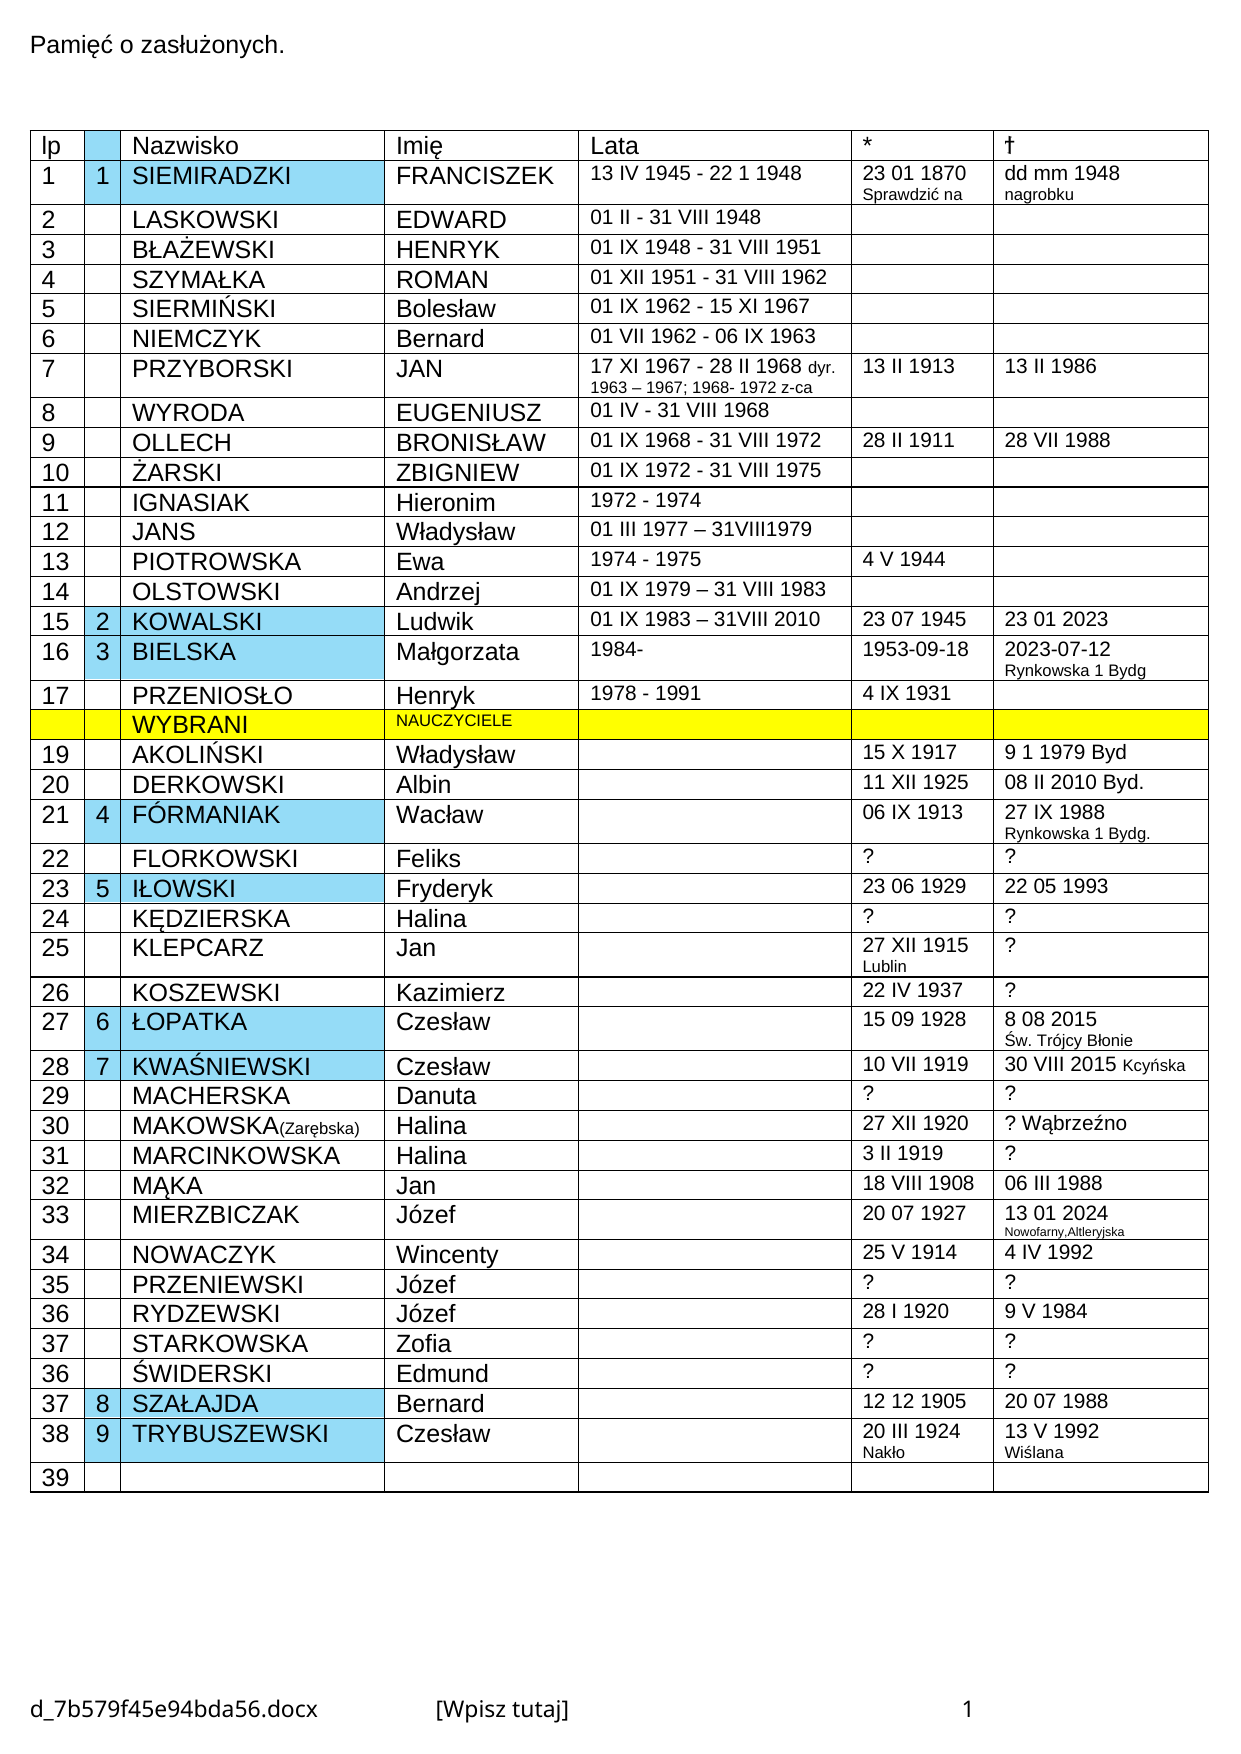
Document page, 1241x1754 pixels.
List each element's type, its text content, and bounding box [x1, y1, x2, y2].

table_cell KLEPCARZ [121, 933, 384, 976]
table_cell 32 [31, 1171, 84, 1199]
table_cell 13 [31, 547, 84, 576]
table_cell 31 [31, 1141, 84, 1169]
table_cell [85, 1111, 120, 1140]
table_cell [85, 1359, 120, 1388]
table_cell [579, 1111, 851, 1140]
table_cell [385, 1463, 578, 1491]
table_cell Władysław [385, 517, 578, 546]
table_cell 01 II - 31 VIII 1948 [579, 205, 851, 234]
table_cell [579, 1007, 851, 1050]
table_cell 4 V 1944 [852, 547, 993, 576]
table_cell JAN [385, 354, 578, 397]
table_cell 7 [31, 354, 84, 397]
table_cell [579, 1299, 851, 1328]
table_cell [994, 294, 1208, 323]
table_cell ? [994, 1081, 1208, 1110]
table_cell [852, 517, 993, 546]
table_cell Wincenty [385, 1240, 578, 1268]
table_cell [85, 547, 120, 576]
table_cell 6 [31, 324, 84, 353]
table_cell [579, 874, 851, 902]
table_cell [579, 710, 851, 739]
table_cell 25 [31, 933, 84, 976]
table_cell 2 [85, 607, 120, 635]
table_cell [85, 517, 120, 546]
table_cell 23 01 2023 [994, 607, 1208, 635]
table_cell 17 XI 1967 - 28 II 1968 dyr. 1963 – 1967; 1968- 1972 z-ca [579, 354, 851, 397]
table_cell ? [994, 1270, 1208, 1298]
table_cell 23 06 1929 [852, 874, 993, 902]
table_cell 28 II 1911 [852, 428, 993, 457]
table_cell [579, 1171, 851, 1199]
table_cell LASKOWSKI [121, 205, 384, 234]
table_cell 01 IV - 31 VIII 1968 [579, 398, 851, 427]
table_cell ? [852, 1359, 993, 1388]
table_cell 27 [31, 1007, 84, 1050]
table_cell 20 07 1927 [852, 1200, 993, 1239]
table_cell [852, 1463, 993, 1491]
table_cell 4 IX 1931 [852, 681, 993, 709]
table_cell JANS [121, 517, 384, 546]
table_cell Józef [385, 1200, 578, 1239]
table_cell Wacław [385, 800, 578, 843]
table_cell [579, 1081, 851, 1110]
table_cell 35 [31, 1270, 84, 1298]
table_cell [121, 1463, 384, 1491]
table_cell Feliks [385, 844, 578, 873]
table_cell FRANCISZEK [385, 161, 578, 204]
table_cell [85, 458, 120, 486]
table_cell [852, 458, 993, 486]
table_cell [85, 1171, 120, 1199]
table_cell ŁOPATKA [121, 1007, 384, 1050]
table_cell [85, 428, 120, 457]
table_cell SIEMIRADZKI [121, 161, 384, 204]
table_cell 01 IX 1962 - 15 XI 1967 [579, 294, 851, 323]
table_cell ? [852, 844, 993, 873]
table_cell [852, 205, 993, 234]
table_cell 9 1 1979 Byd [994, 740, 1208, 769]
table_cell SZAŁAJDA [121, 1389, 384, 1417]
table_cell Halina [385, 904, 578, 932]
table_cell ? [994, 844, 1208, 873]
table_cell 25 V 1914 [852, 1240, 993, 1268]
table_cell [31, 710, 84, 739]
table_cell 15 X 1917 [852, 740, 993, 769]
table_cell Hieronim [385, 488, 578, 516]
text Pamięć o zasłużonych. [29, 29, 1211, 58]
table_cell 38 [31, 1419, 84, 1462]
table_cell 12 [31, 517, 84, 546]
table_cell 1 [85, 161, 120, 204]
table_cell 6 [85, 1007, 120, 1050]
table_cell ? [852, 1081, 993, 1110]
table_cell 20 [31, 770, 84, 799]
table_cell KOSZEWSKI [121, 978, 384, 1006]
table_cell Józef [385, 1299, 578, 1328]
table_cell Henryk [385, 681, 578, 709]
table_cell 36 [31, 1299, 84, 1328]
table_cell [85, 1463, 120, 1491]
table_cell ? [994, 1359, 1208, 1388]
table_cell BRONISŁAW [385, 428, 578, 457]
table_cell [579, 1141, 851, 1169]
table_cell 1 [31, 161, 84, 204]
table_cell Halina [385, 1141, 578, 1169]
table_cell Ludwik [385, 607, 578, 635]
table_cell [85, 294, 120, 323]
table_cell Jan [385, 933, 578, 976]
table_cell [85, 354, 120, 397]
table_cell Zofia [385, 1329, 578, 1358]
table_cell 2023-07-12 Rynkowska 1 Bydg [994, 636, 1208, 679]
table_cell BŁAŻEWSKI [121, 235, 384, 263]
table_cell 10 [31, 458, 84, 486]
table_cell STARKOWSKA [121, 1329, 384, 1358]
table_cell [85, 1270, 120, 1298]
table_cell Bernard [385, 1389, 578, 1417]
table_cell 13 01 2024 Nowofarny,Altleryjska [994, 1200, 1208, 1239]
table_cell ? [994, 933, 1208, 976]
table_header lp [31, 131, 84, 160]
table_cell [85, 398, 120, 427]
table_cell ? [852, 1270, 993, 1298]
table_cell 11 XII 1925 [852, 770, 993, 799]
table_cell [579, 1419, 851, 1462]
table_cell PRZENIEWSKI [121, 1270, 384, 1298]
table_cell [852, 265, 993, 293]
table_cell [579, 1270, 851, 1298]
table_cell [852, 294, 993, 323]
table_cell OLLECH [121, 428, 384, 457]
table_cell 22 IV 1937 [852, 978, 993, 1006]
table_cell 27 XII 1915 Lublin [852, 933, 993, 976]
table_cell [994, 205, 1208, 234]
table_cell Kazimierz [385, 978, 578, 1006]
table_cell 30 VIII 2015 Kcyńska [994, 1051, 1208, 1080]
table_cell [994, 265, 1208, 293]
table_cell 12 12 1905 [852, 1389, 993, 1417]
table_cell 1953-09-18 [852, 636, 993, 679]
table_cell [852, 235, 993, 263]
table_cell 9 [31, 428, 84, 457]
table_cell [579, 1389, 851, 1417]
table_cell KWAŚNIEWSKI [121, 1051, 384, 1080]
table_cell 15 [31, 607, 84, 635]
table_cell ? [852, 904, 993, 932]
table_cell 1984- [579, 636, 851, 679]
table_cell 30 [31, 1111, 84, 1140]
table_cell 08 II 2010 Byd. [994, 770, 1208, 799]
table_cell NIEMCZYK [121, 324, 384, 353]
table_cell ? [994, 1329, 1208, 1358]
table_cell [579, 1200, 851, 1239]
table_cell 23 07 1945 [852, 607, 993, 635]
table_cell [852, 710, 993, 739]
table_cell 39 [31, 1463, 84, 1491]
table_cell KOWALSKI [121, 607, 384, 635]
table_cell [994, 681, 1208, 709]
table_cell [85, 1299, 120, 1328]
table_cell NAUCZYCIELE [385, 710, 578, 739]
table_cell 8 [85, 1389, 120, 1417]
table_cell [994, 1463, 1208, 1491]
table_cell Andrzej [385, 577, 578, 606]
table_cell Józef [385, 1270, 578, 1298]
table_cell 1972 - 1974 [579, 488, 851, 516]
table_cell 2 [31, 205, 84, 234]
table_cell TRYBUSZEWSKI [121, 1419, 384, 1462]
table_cell PRZYBORSKI [121, 354, 384, 397]
table_header * [852, 131, 993, 160]
table_cell OLSTOWSKI [121, 577, 384, 606]
table_cell Albin [385, 770, 578, 799]
table_cell [85, 1081, 120, 1110]
table_cell 15 09 1928 [852, 1007, 993, 1050]
table_cell [579, 933, 851, 976]
table_cell ZBIGNIEW [385, 458, 578, 486]
table_cell 13 II 1986 [994, 354, 1208, 397]
table_cell 4 IV 1992 [994, 1240, 1208, 1268]
table_cell RYDZEWSKI [121, 1299, 384, 1328]
table_cell MACHERSKA [121, 1081, 384, 1110]
table_header Lata [579, 131, 851, 160]
table_cell [994, 488, 1208, 516]
table_cell 13 IV 1945 - 22 1 1948 [579, 161, 851, 204]
table_cell ŚWIDERSKI [121, 1359, 384, 1388]
table_cell MARCINKOWSKA [121, 1141, 384, 1169]
table_cell 27 XII 1920 [852, 1111, 993, 1140]
table_cell WYBRANI [121, 710, 384, 739]
table_cell Bolesław [385, 294, 578, 323]
table_cell [85, 770, 120, 799]
table_cell [579, 1051, 851, 1080]
table_cell HENRYK [385, 235, 578, 263]
table_cell [994, 547, 1208, 576]
table_cell 01 IX 1972 - 31 VIII 1975 [579, 458, 851, 486]
table_cell [852, 488, 993, 516]
table_cell 01 XII 1951 - 31 VIII 1962 [579, 265, 851, 293]
table_cell 3 II 1919 [852, 1141, 993, 1169]
table_cell 10 VII 1919 [852, 1051, 993, 1080]
table_cell FLORKOWSKI [121, 844, 384, 873]
table_cell EUGENIUSZ [385, 398, 578, 427]
table_cell [85, 844, 120, 873]
table_header [85, 131, 120, 160]
table_header Imię [385, 131, 578, 160]
table_cell 24 [31, 904, 84, 932]
table_cell 3 [31, 235, 84, 263]
table_cell 4 [31, 265, 84, 293]
table_cell ROMAN [385, 265, 578, 293]
table_cell 5 [85, 874, 120, 902]
table_cell PIOTROWSKA [121, 547, 384, 576]
table_cell NOWACZYK [121, 1240, 384, 1268]
table_cell 20 III 1924 Nakło [852, 1419, 993, 1462]
table_cell SZYMAŁKA [121, 265, 384, 293]
table_cell 33 [31, 1200, 84, 1239]
table_cell [994, 710, 1208, 739]
table_cell 16 [31, 636, 84, 679]
table_cell Czesław [385, 1419, 578, 1462]
table_header ϯ [994, 131, 1208, 160]
table_cell [579, 740, 851, 769]
table_cell [579, 904, 851, 932]
table_cell [994, 458, 1208, 486]
table_cell [579, 800, 851, 843]
table_cell Czesław [385, 1051, 578, 1080]
table_cell [85, 235, 120, 263]
table_cell 20 07 1988 [994, 1389, 1208, 1417]
table_cell 21 [31, 800, 84, 843]
table_cell KĘDZIERSKA [121, 904, 384, 932]
table_cell [85, 1329, 120, 1358]
table_cell 22 [31, 844, 84, 873]
table_header Nazwisko [121, 131, 384, 160]
table_cell 18 VIII 1908 [852, 1171, 993, 1199]
table_cell [85, 904, 120, 932]
table_cell [579, 978, 851, 1006]
table_cell 06 III 1988 [994, 1171, 1208, 1199]
table_cell IŁOWSKI [121, 874, 384, 902]
table_cell 9 [85, 1419, 120, 1462]
table_cell [85, 488, 120, 516]
table_cell 13 II 1913 [852, 354, 993, 397]
table_cell IGNASIAK [121, 488, 384, 516]
table_cell 11 [31, 488, 84, 516]
table_cell [852, 324, 993, 353]
table_cell 1974 - 1975 [579, 547, 851, 576]
table_cell [85, 681, 120, 709]
table_cell [85, 1240, 120, 1268]
table_cell Halina [385, 1111, 578, 1140]
table_cell 27 IX 1988 Rynkowska 1 Bydg. [994, 800, 1208, 843]
table_cell 01 IX 1983 – 31VIII 2010 [579, 607, 851, 635]
table_cell ? [994, 904, 1208, 932]
table_cell MĄKA [121, 1171, 384, 1199]
table_cell MAKOWSKA(Zarębska) [121, 1111, 384, 1140]
table_cell 23 01 1870 Sprawdzić na [852, 161, 993, 204]
table_cell [994, 235, 1208, 263]
table_cell [994, 398, 1208, 427]
table_cell 01 IX 1948 - 31 VIII 1951 [579, 235, 851, 263]
table_cell FÓRMANIAK [121, 800, 384, 843]
table_cell [85, 324, 120, 353]
table_cell SIERMIŃSKI [121, 294, 384, 323]
table_cell 23 [31, 874, 84, 902]
table_cell 9 V 1984 [994, 1299, 1208, 1328]
table_cell 3 [85, 636, 120, 679]
table_cell ? [852, 1329, 993, 1358]
table_cell 8 [31, 398, 84, 427]
table_cell [85, 1141, 120, 1169]
table_cell Edmund [385, 1359, 578, 1388]
table_cell 01 III 1977 – 31VIII1979 [579, 517, 851, 546]
table_cell 01 IX 1979 – 31 VIII 1983 [579, 577, 851, 606]
table_cell AKOLIŃSKI [121, 740, 384, 769]
table_cell [85, 265, 120, 293]
table_cell [579, 1240, 851, 1268]
table_cell 28 [31, 1051, 84, 1080]
table_cell Małgorzata [385, 636, 578, 679]
table_cell 7 [85, 1051, 120, 1080]
table_cell 01 IX 1968 - 31 VIII 1972 [579, 428, 851, 457]
table_cell Bernard [385, 324, 578, 353]
table_cell ŻARSKI [121, 458, 384, 486]
table_cell 14 [31, 577, 84, 606]
table_cell ? Wąbrzeźno [994, 1111, 1208, 1140]
table_cell Jan [385, 1171, 578, 1199]
table_cell [994, 577, 1208, 606]
table_cell 06 IX 1913 [852, 800, 993, 843]
table_cell 26 [31, 978, 84, 1006]
table_cell [85, 1200, 120, 1239]
table_cell 34 [31, 1240, 84, 1268]
table_cell Ewa [385, 547, 578, 576]
table_cell dd mm 1948 nagrobku [994, 161, 1208, 204]
table_cell [85, 740, 120, 769]
table_cell PRZENIOSŁO [121, 681, 384, 709]
table_cell [579, 770, 851, 799]
table_cell 4 [85, 800, 120, 843]
table_cell MIERZBICZAK [121, 1200, 384, 1239]
table_cell [852, 398, 993, 427]
table_cell [85, 577, 120, 606]
table_cell WYRODA [121, 398, 384, 427]
table_cell EDWARD [385, 205, 578, 234]
table_cell [579, 1463, 851, 1491]
table_cell 19 [31, 740, 84, 769]
table_cell [994, 324, 1208, 353]
table_cell 1978 - 1991 [579, 681, 851, 709]
table_cell ? [994, 1141, 1208, 1169]
table_cell 17 [31, 681, 84, 709]
table_cell 28 I 1920 [852, 1299, 993, 1328]
table_cell Danuta [385, 1081, 578, 1110]
table_cell [85, 710, 120, 739]
table_cell 5 [31, 294, 84, 323]
table_cell ? [994, 978, 1208, 1006]
table_cell 01 VII 1962 - 06 IX 1963 [579, 324, 851, 353]
table_cell [852, 577, 993, 606]
table_cell [85, 933, 120, 976]
table_cell [579, 844, 851, 873]
table_cell BIELSKA [121, 636, 384, 679]
table_cell 29 [31, 1081, 84, 1110]
table_cell [85, 205, 120, 234]
table_cell DERKOWSKI [121, 770, 384, 799]
table_cell [994, 517, 1208, 546]
table_cell Czesław [385, 1007, 578, 1050]
table_cell [85, 978, 120, 1006]
table_cell Władysław [385, 740, 578, 769]
table_cell 37 [31, 1389, 84, 1417]
table_cell 22 05 1993 [994, 874, 1208, 902]
table_cell 36 [31, 1359, 84, 1388]
table_cell 8 08 2015 Św. Trójcy Błonie [994, 1007, 1208, 1050]
table_cell 37 [31, 1329, 84, 1358]
table_cell Fryderyk [385, 874, 578, 902]
table_cell 28 VII 1988 [994, 428, 1208, 457]
table_cell [579, 1359, 851, 1388]
table_cell 13 V 1992 Wiślana [994, 1419, 1208, 1462]
table_cell [579, 1329, 851, 1358]
